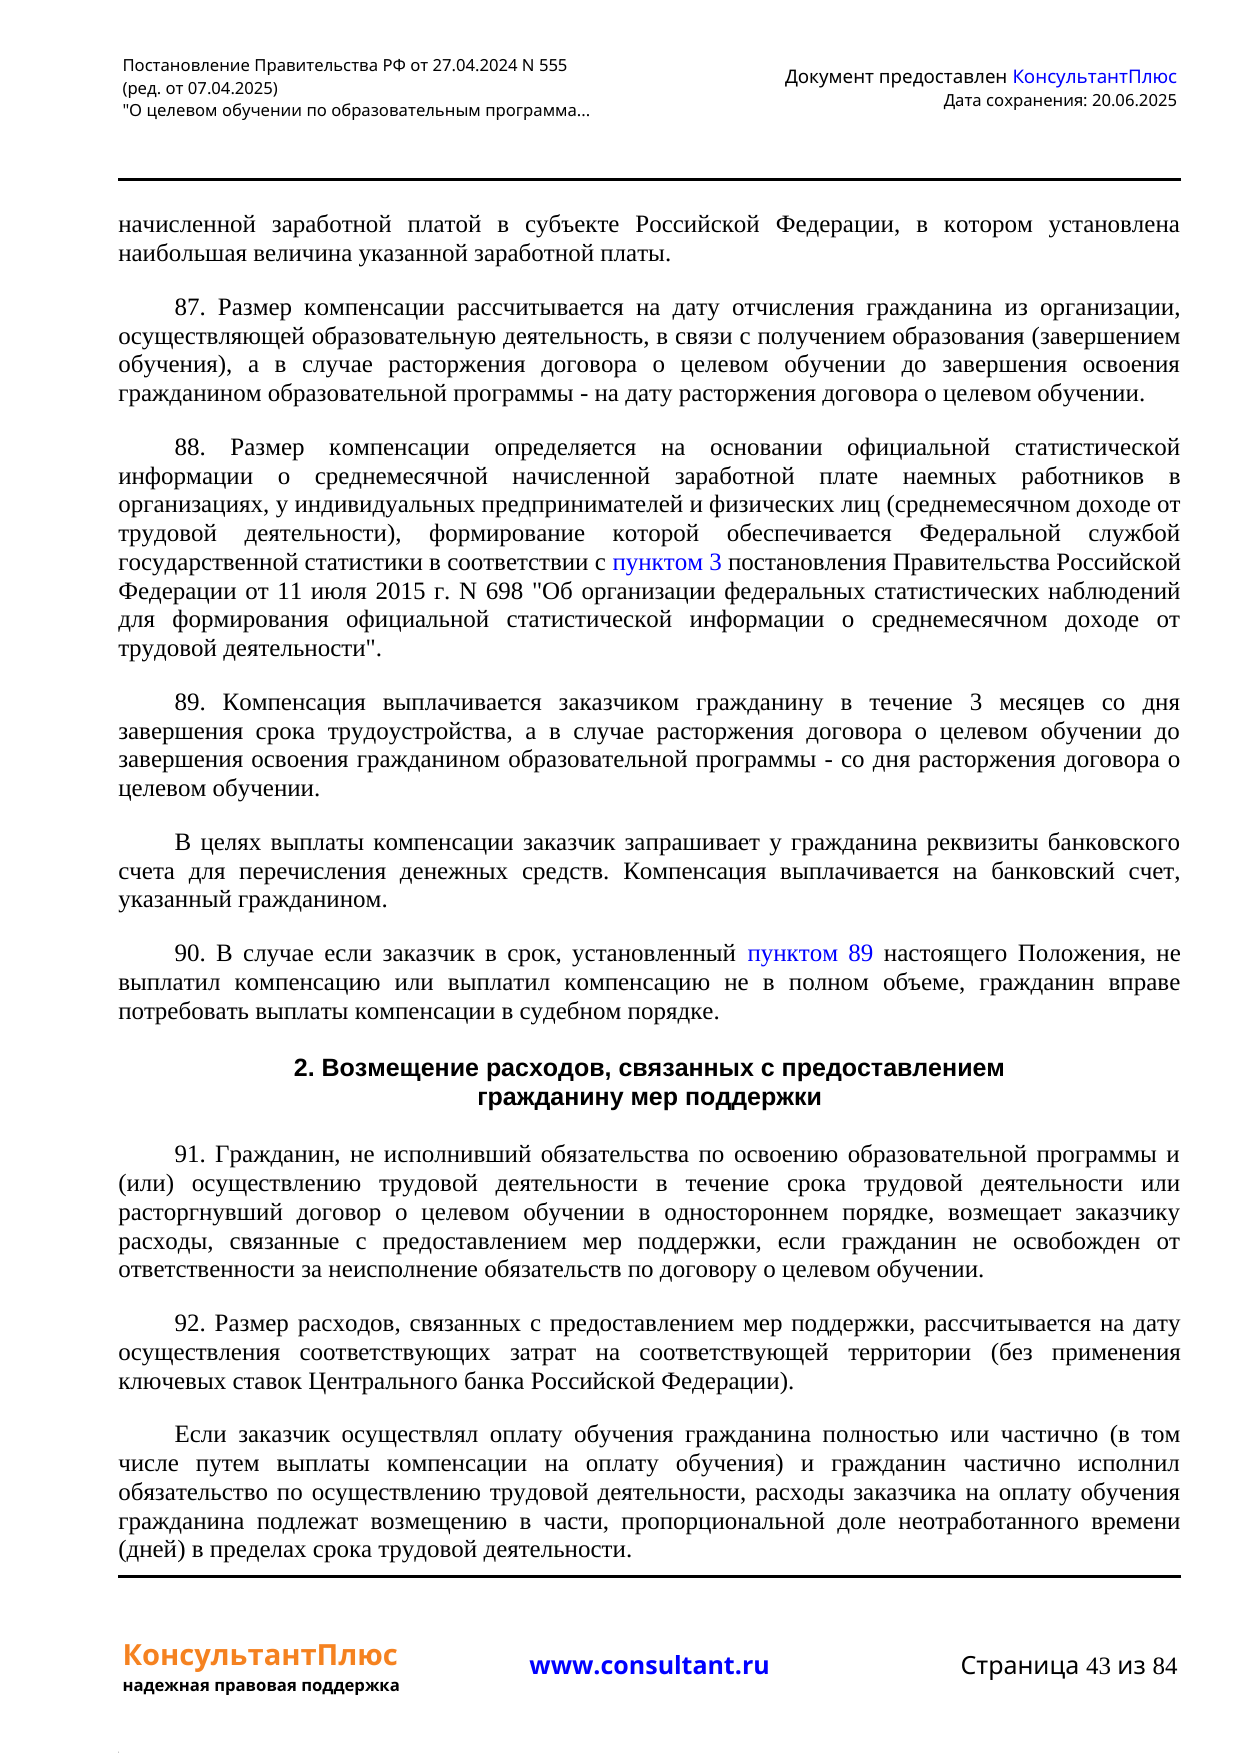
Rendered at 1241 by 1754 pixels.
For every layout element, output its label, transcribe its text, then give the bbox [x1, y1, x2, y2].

text В целях выплаты компенсации заказчик запрашивает у гражданина реквизиты банковского счета для перечисления денежных средств. Компенсация выплачивается на банковский счет, указанный гражданином. [118, 827, 1181, 913]
text 90. В случае если заказчик в срок, установленный пунктом 89 настоящего Положения, не выплатил компенсацию или выплатил компенсацию не в полном объеме, гражданин вправе потребовать выплаты компенсации в судебном порядке. [118, 938, 1181, 1024]
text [118, 209, 1181, 267]
text 88. Размер компенсации определяется на основании официальной статистической информации о среднемесячной начисленной заработной плате наемных работников в организациях, у индивидуальных предпринимателей и физических лиц (среднемесячном доходе от трудовой деятельности), формирование которой обеспечивается Федеральной службой государственной статистики в соответствии с пунктом 3 постановления Правительства Российской Федерации от 11 июля 2015 г. N 698 "Об организации федеральных статистических наблюдений для формирования официальной статистической информации о среднемесячном доходе от трудовой деятельности". [118, 432, 1181, 662]
text Если заказчик осуществлял оплату обучения гражданина полностью или частично (в том числе путем выплаты компенсации на оплату обучения) и гражданин частично исполнил обязательство по осуществлению трудовой деятельности, расходы заказчика на оплату обучения гражданина подлежат возмещению в части, пропорциональной доле неотработанного времени (дней) в пределах срока трудовой деятельности. [118, 1419, 1181, 1563]
text 87. Размер компенсации рассчитывается на дату отчисления гражданина из организации, осуществляющей образовательную деятельность, в связи с получением образования (завершением обучения), а в случае расторжения договора о целевом обучении до завершения освоения гражданином образовательной программы - на дату расторжения договора о целевом обучении. [118, 292, 1181, 407]
text 89. Компенсация выплачивается заказчиком гражданину в течение 3 месяцев со дня завершения срока трудоустройства, а в случае расторжения договора о целевом обучении до завершения освоения гражданином образовательной программы - со дня расторжения договора о целевом обучении. [118, 687, 1181, 802]
text 92. Размер расходов, связанных с предоставлением мер поддержки, рассчитывается на дату осуществления соответствующих затрат на соответствующей территории (без применения ключевых ставок Центрального банка Российской Федерации). [118, 1308, 1181, 1394]
title гражданину мер поддержки [118, 1082, 1181, 1111]
title 2. Возмещение расходов, связанных с предоставлением [118, 1053, 1181, 1082]
text 91. Гражданин, не исполнивший обязательства по освоению образовательной программы и (или) осуществлению трудовой деятельности в течение срока трудовой деятельности или расторгнувший договор о целевом обучении в одностороннем порядке, возмещает заказчику расходы, связанные с предоставлением мер поддержки, если гражданин не освобожден от ответственности за неисполнение обязательств по договору о целевом обучении. [118, 1139, 1181, 1283]
